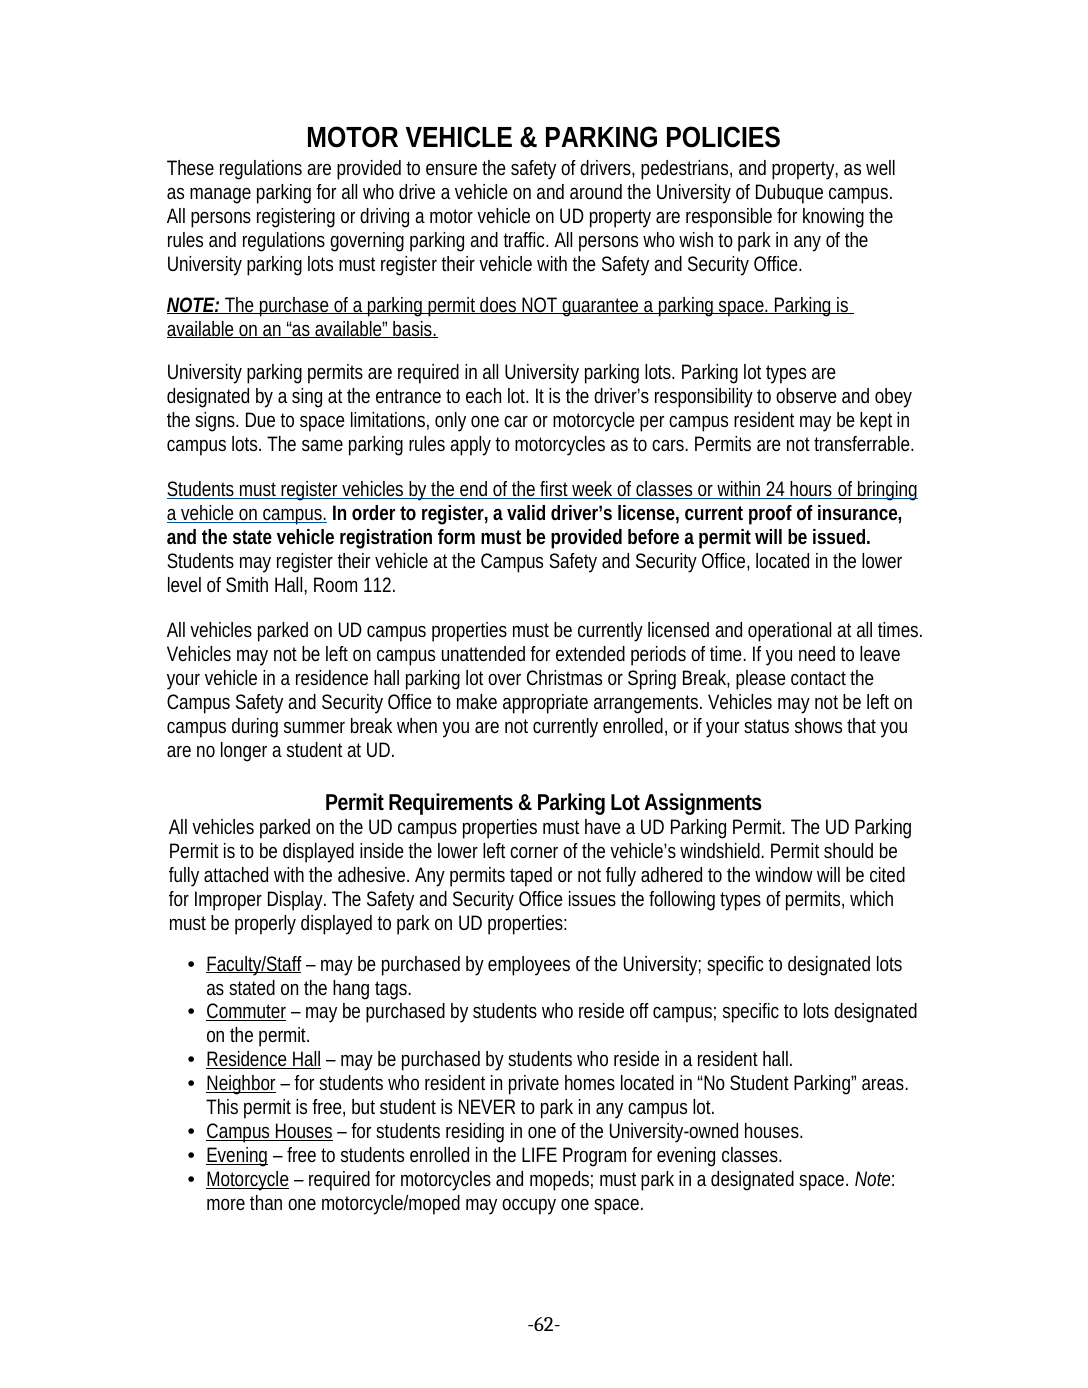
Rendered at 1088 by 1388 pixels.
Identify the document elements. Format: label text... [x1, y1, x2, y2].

list Faculty/Staff – may be purchased by employees of the University; specific to designated lots as stated on the hang tags. [187, 951, 919, 999]
text Students must register vehicles by the end of the first week of classes or within 24 hours of bringing a vehicle on campus. In order to register, a valid driver’s license, current proof of insurance, and the state vehicle registration form must be provided before a permit will be issued. Students may register their vehicle at the Campus Safety and Security Office, located in the lower level of Smith Hall, Room 112. [167, 477, 919, 597]
list Campus Houses – for students residing in one of the University-owned houses. [187, 1119, 919, 1143]
text All vehicles parked on the UD campus properties must have a UD Parking Permit. The UD Parking Permit is to be displayed inside the lower left corner of the vehicle’s windshield. Permit should be fully attached with the adhesive. Any permits taped or not fully adhered to the window will be cited for Improper Display. The Safety and Security Office issues the following types of permits, which must be properly displayed to park on UD properties: [169, 815, 919, 934]
text University parking permits are required in all University parking lots. Parking lot types are designated by a sing at the entrance to each lot. It is the driver’s responsibility to observe and obey the signs. Due to space limitations, only one car or motorcycle per campus resident may be kept in campus lots. The same parking rules apply to motorcycles as to cars. Permits are not transferrable. [167, 359, 916, 455]
list Commuter – may be purchased by students who reside off campus; specific to lots designated on the permit. [187, 999, 919, 1047]
text All vehicles parked on UD campus properties must be currently licensed and operational at all times. Vehicles may not be left on campus unattended for extended periods of time. If you need to leave your vehicle in a residence hall parking lot over Christmas or Spring Break, please contact the Campus Safety and Security Office to make appropriate arrangements. Vehicles may not be left on campus during summer break when you are not currently enrolled, or if your status shows that you are no longer a student at UD. [167, 618, 925, 762]
text MOTOR VEHICLE & PARKING POLICIES [169, 120, 919, 153]
text NOTE: The purchase of a parking permit does NOT guarantee a parking space. Parking is available on an “as available” basis. [167, 292, 916, 340]
list Neighbor – for students who resident in private homes located in “No Student Parking” areas. This permit is free, but student is NEVER to park in any campus lot. [187, 1071, 919, 1119]
list Evening – free to students enrolled in the LIFE Program for evening classes. [187, 1143, 919, 1167]
text Permit Requirements & Parking Lot Assignments [169, 788, 919, 815]
list Motorcycle – required for motorcycles and mopeds; must park in a designated space. Note: more than one motorcycle/moped may occupy one space. [187, 1167, 919, 1215]
list Residence Hall – may be purchased by students who reside in a resident hall. [187, 1047, 919, 1071]
text These regulations are provided to ensure the safety of drivers, pedestrians, and property, as well as manage parking for all who drive a vehicle on and around the University of Dubuque campus. All persons registering or driving a motor vehicle on UD property are responsible for knowing the rules and regulations governing parking and traffic. All persons who wish to park in any of the University parking lots must register their vehicle with the Safety and Security Office. [167, 156, 916, 276]
